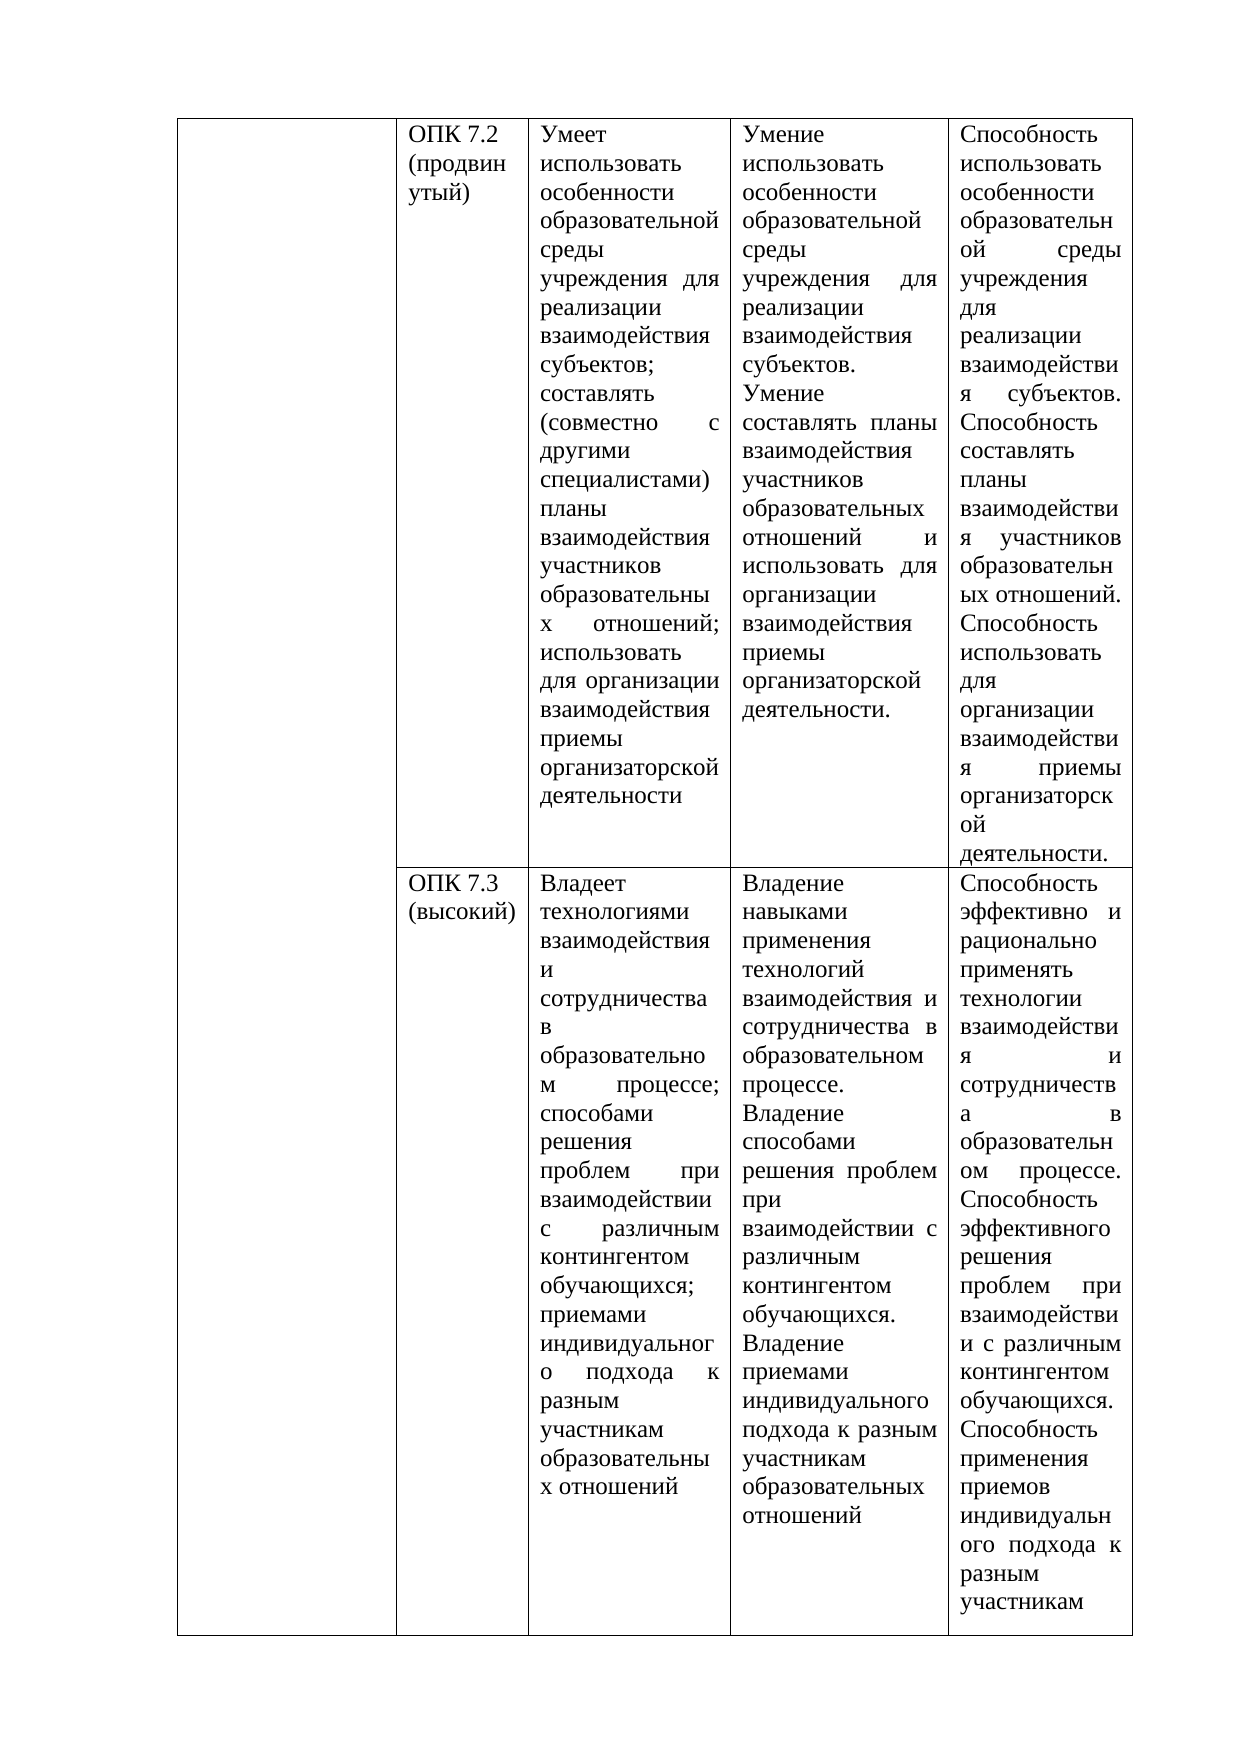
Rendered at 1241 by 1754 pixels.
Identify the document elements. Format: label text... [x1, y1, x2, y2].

table_cell ОПК 7.3 (высокий) [397, 868, 528, 1635]
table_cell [731, 868, 948, 1635]
table_cell ОПК 7.2 (продвинутый) [397, 119, 528, 867]
table_cell Способность использовать особенности образовательной среды учреждения для реализации взаимодействия субъектов. Способность составлять планы взаимодействия участников образовательных отношений. Способность использовать для организации взаимодействия приемы организаторской деятельности. [949, 119, 1132, 867]
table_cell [949, 868, 1132, 1635]
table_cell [178, 119, 396, 1635]
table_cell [529, 868, 730, 1635]
table_cell Умение использовать особенности образовательной среды учреждения для реализации взаимодействия субъектов. Умение составлять планы взаимодействия участников образовательных отношений и использовать для организации взаимодействия приемы организаторской деятельности. [731, 119, 948, 867]
table_cell Умеет использовать особенности образовательной среды учреждения для реализации взаимодействия субъектов; составлять (совместно с другими специалистами) планы взаимодействия участников образовательных отношений; использовать для организации взаимодействия приемы организаторской деятельности [529, 119, 730, 867]
